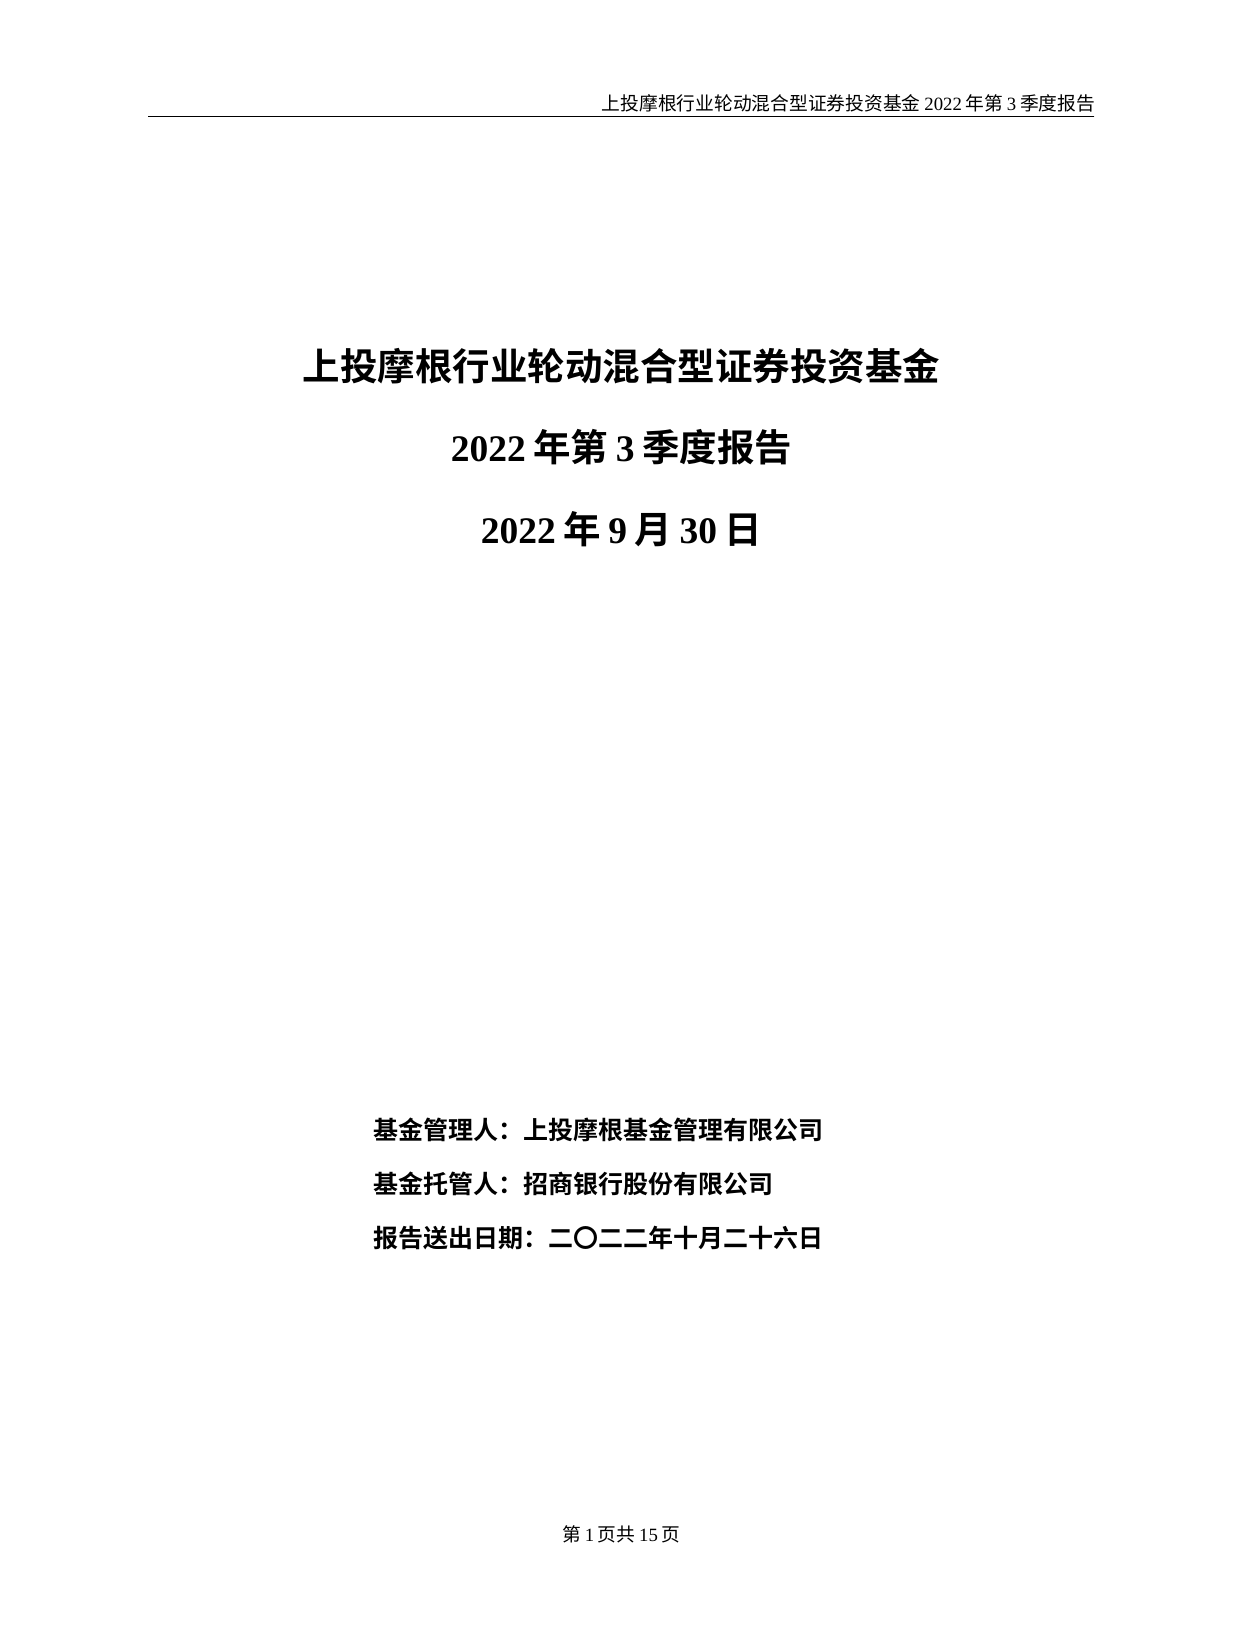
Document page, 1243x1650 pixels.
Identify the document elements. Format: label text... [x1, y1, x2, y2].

text 2022年9月30日 [148, 499, 1094, 554]
text 报告送出日期：二〇二二年十月二十六日 [148, 1219, 1094, 1255]
text 2022年第3季度报告 [148, 418, 1094, 472]
text 基金管理人：上投摩根基金管理有限公司 [148, 1110, 1094, 1146]
text 上投摩根行业轮动混合型证券投资基金 [148, 337, 1094, 391]
text 基金托管人：招商银行股份有限公司 [148, 1164, 1094, 1201]
